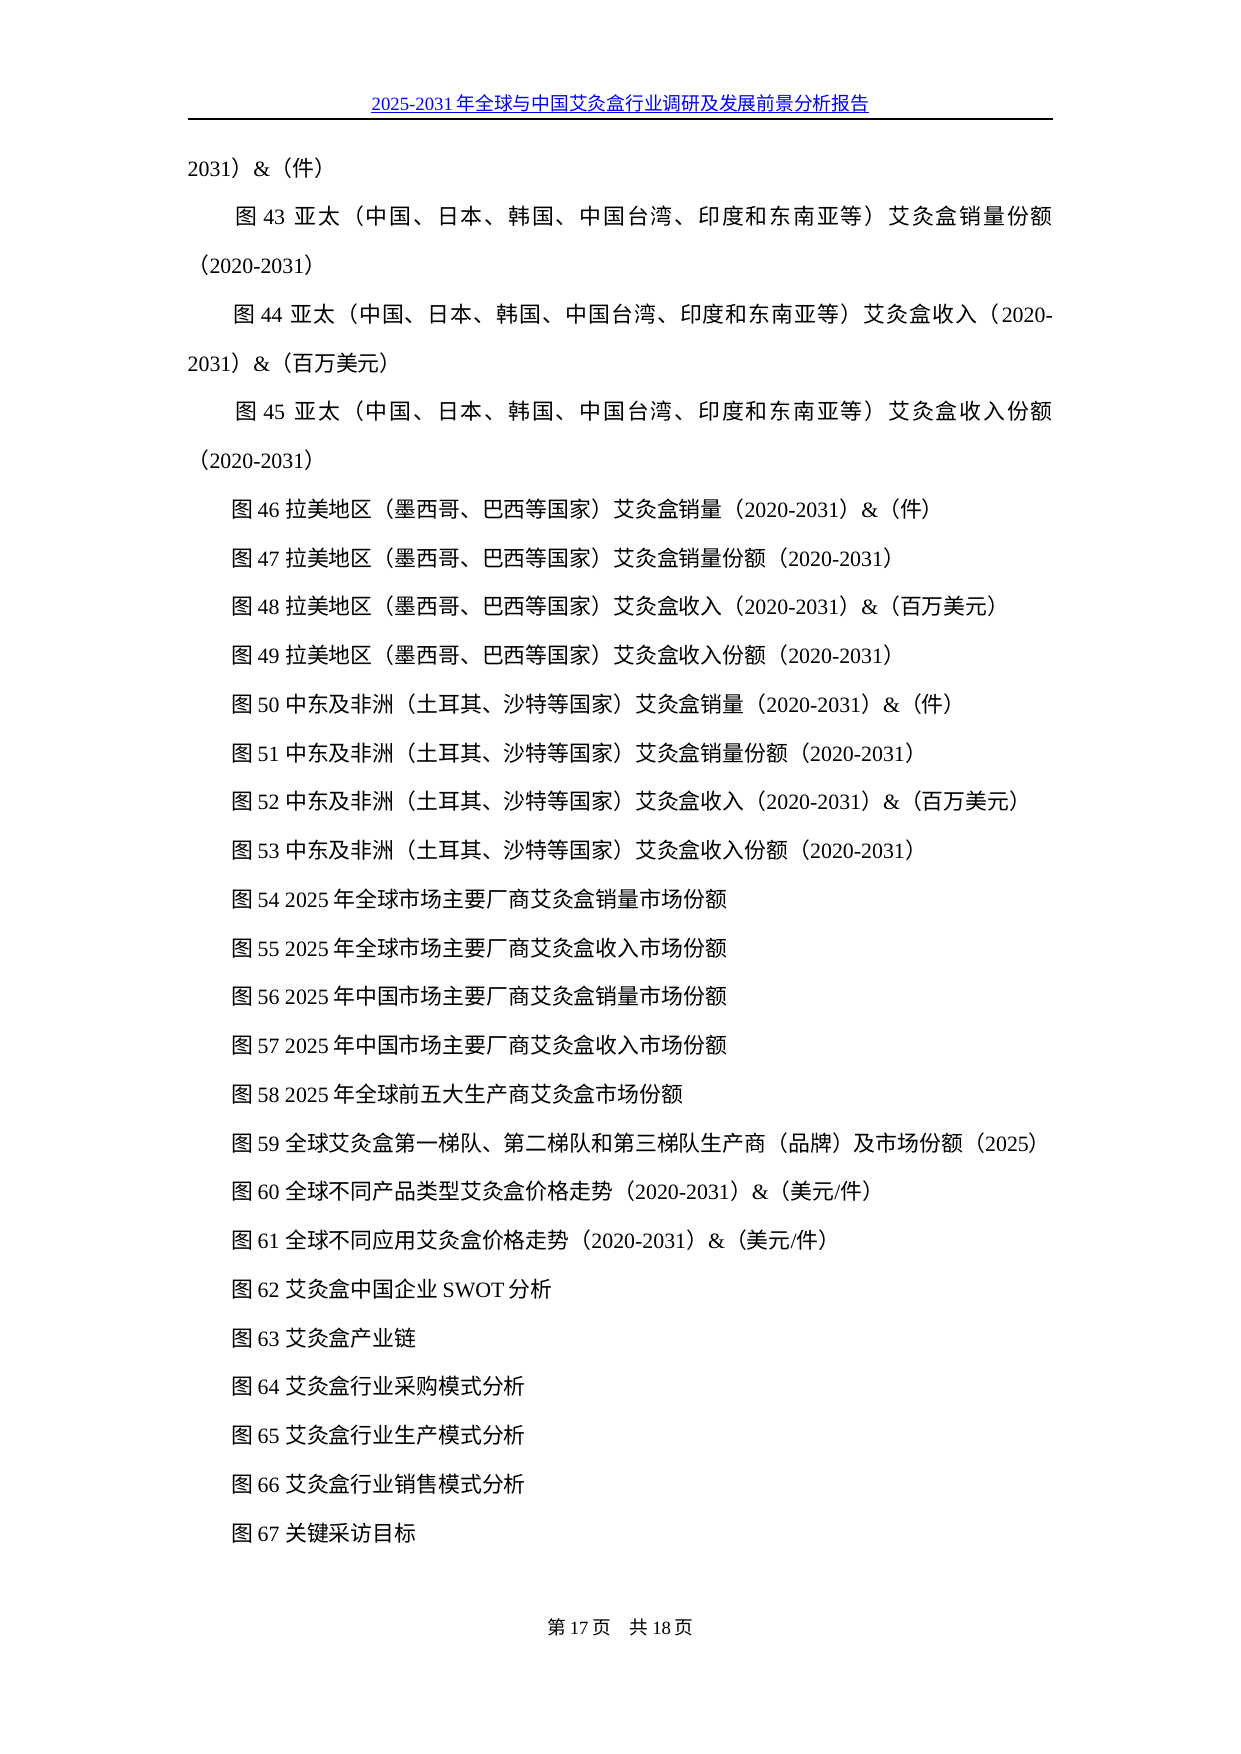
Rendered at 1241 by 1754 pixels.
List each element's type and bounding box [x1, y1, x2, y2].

text [187, 150, 1053, 1548]
